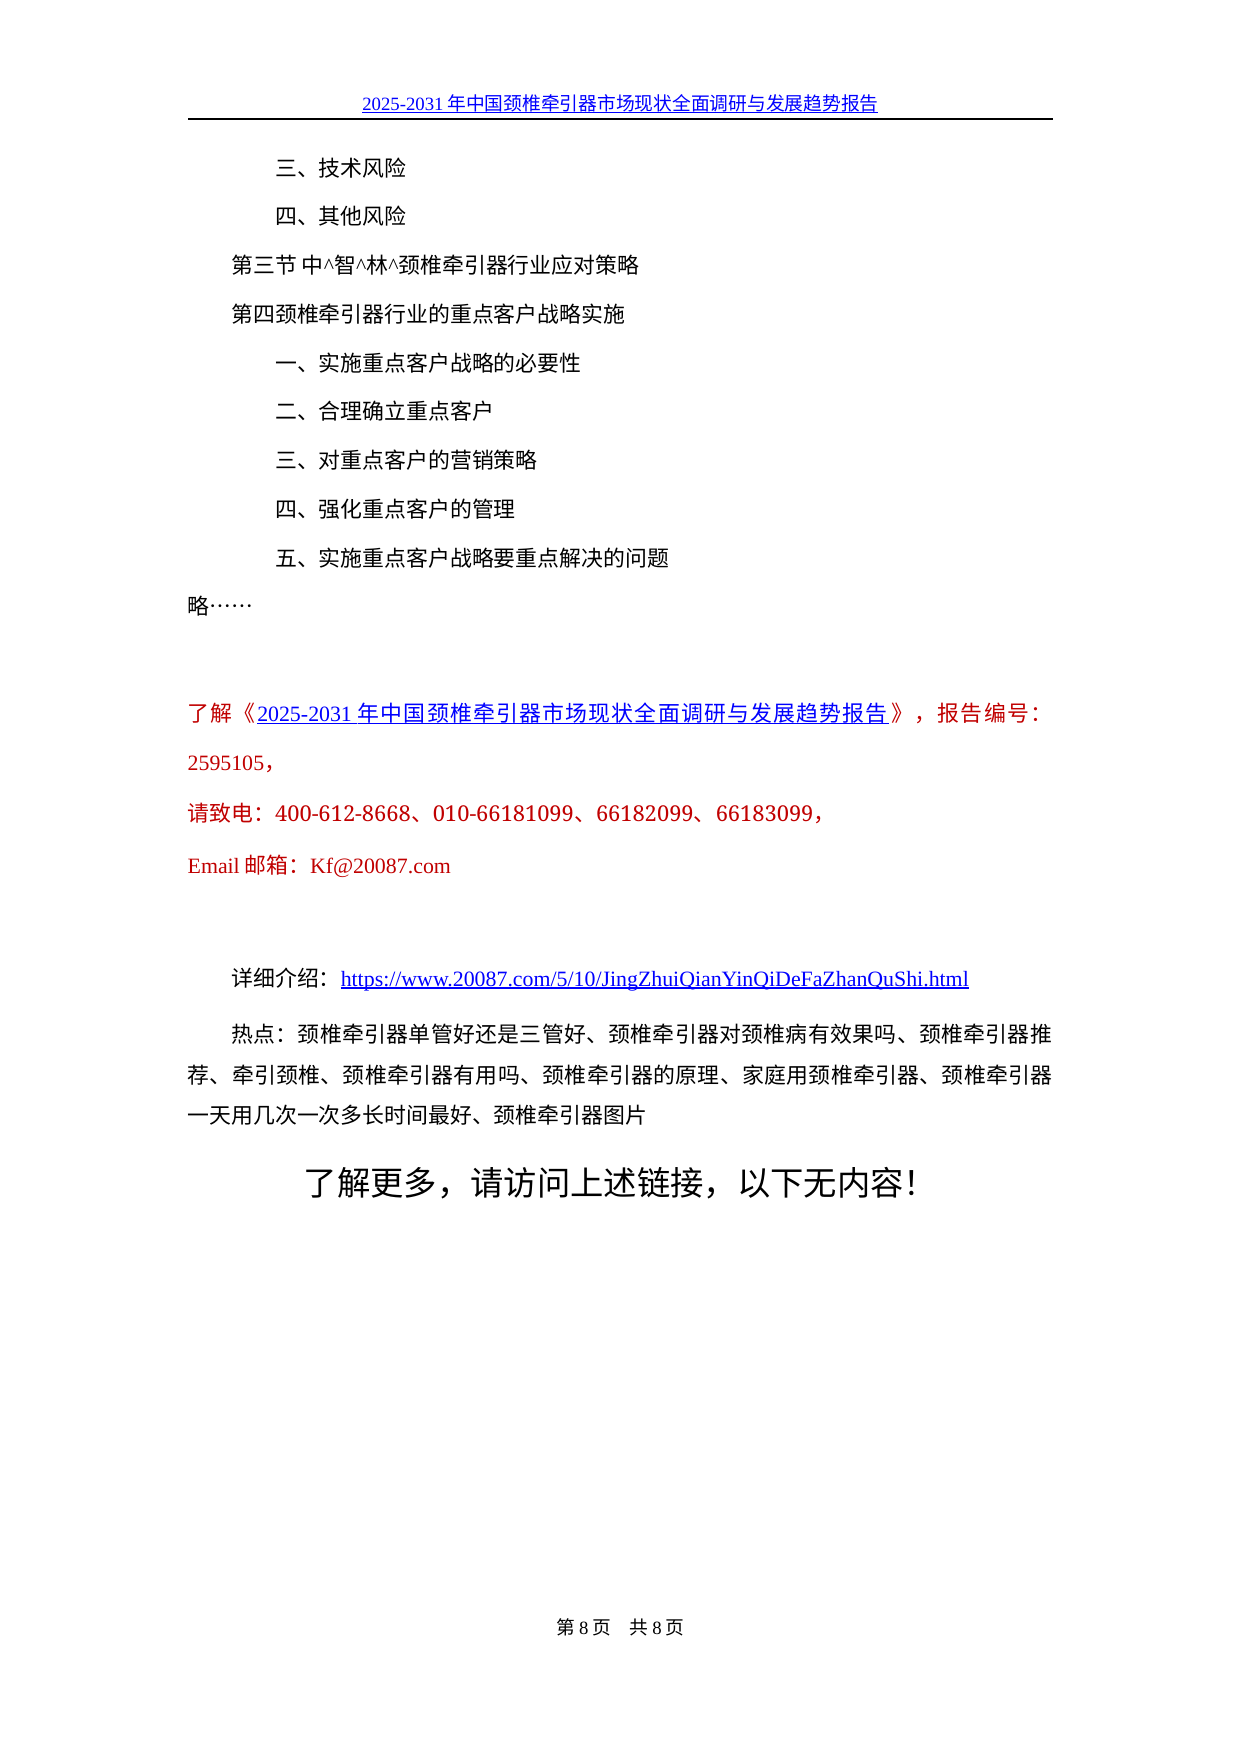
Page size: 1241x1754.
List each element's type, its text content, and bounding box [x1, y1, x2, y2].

text 热点：颈椎牵引器单管好还是三管好、颈椎牵引器对颈椎病有效果吗、颈椎牵引器推荐、牵引颈椎、颈椎牵引器有用吗、颈椎牵引器的原理、家庭用颈椎牵引器、颈椎牵引器一天用几次一次多长时间最好、颈椎牵引器图片 [187, 1017, 1053, 1131]
text 请致电：400-612-8668、010-66181099、66182099、66183099， [187, 796, 1053, 828]
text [187, 150, 1053, 621]
text Email邮箱：Kf@20087.com [187, 847, 1053, 880]
title 了解更多，请访问上述链接，以下无内容！ [187, 1148, 1053, 1213]
text 了解《2025-2031年中国颈椎牵引器市场现状全面调研与发展趋势报告》，报告编号：2595105， [187, 695, 1053, 777]
text 详细介绍：https://www.20087.com/5/10/JingZhuiQianYinQiDeFaZhanQuShi.html [187, 960, 1053, 993]
